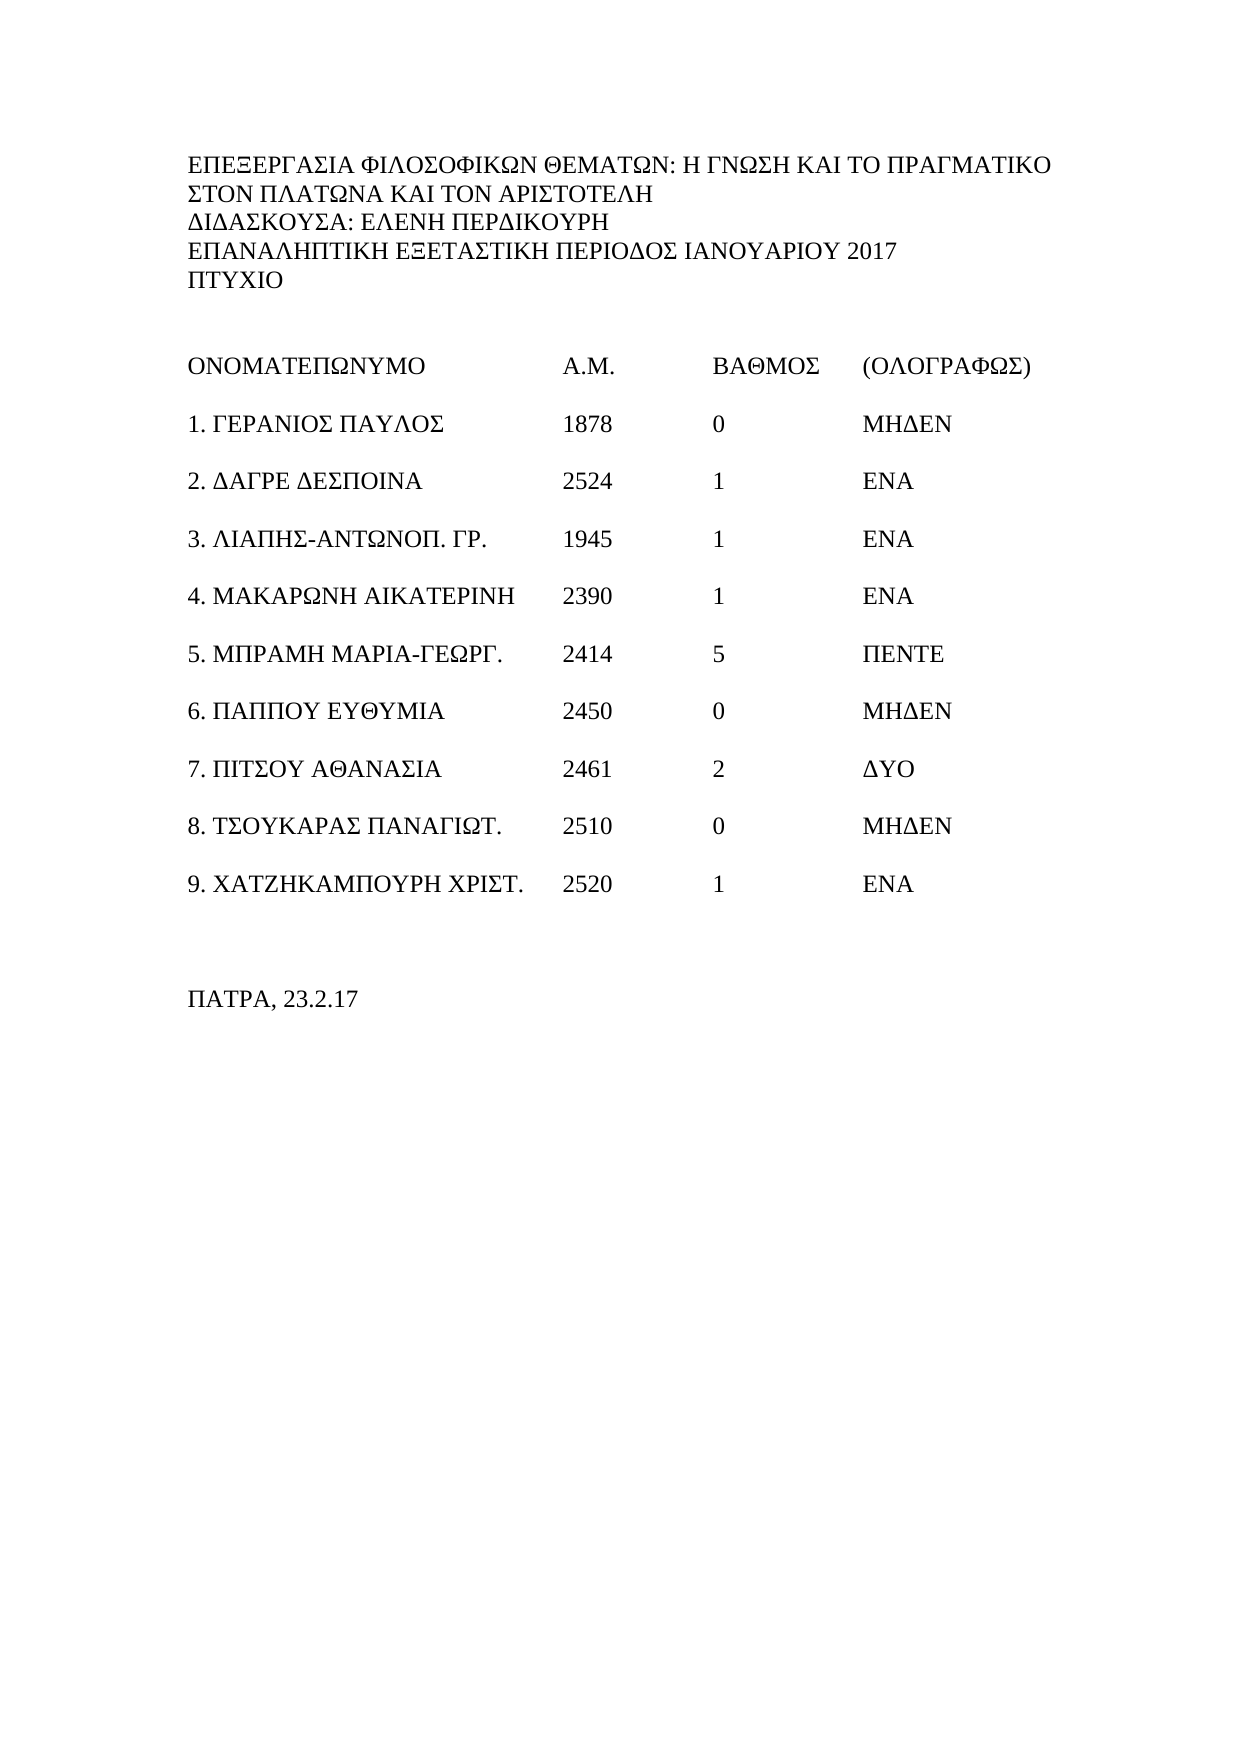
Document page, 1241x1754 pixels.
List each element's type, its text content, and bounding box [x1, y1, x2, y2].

text ΠΑΤΡΑ, 23.2.17 [187, 984, 1053, 1012]
text ΔΙΔΑΣΚΟΥΣΑ: ΕΛΕΝΗ ΠΕΡΔΙΚΟΥΡΗ [187, 207, 1053, 236]
text 9. ΧΑΤΖΗΚΑΜΠΟΥΡΗ ΧΡΙΣΤ. 2520 1 ΕΝΑ [187, 869, 1053, 897]
text 5. ΜΠΡΑΜΗ ΜΑΡΙΑ-ΓΕΩΡΓ. 2414 5 ΠΕΝΤΕ [187, 639, 1053, 667]
text 3. ΛΙΑΠΗΣ-ΑΝΤΩΝΟΠ. ΓΡ. 1945 1 ΕΝΑ [187, 524, 1053, 552]
text ΟΝΟΜΑΤΕΠΩΝΥΜΟ Α.Μ. ΒΑΘΜΟΣ (ΟΛΟΓΡΑΦΩΣ) [187, 351, 1053, 380]
text 1. ΓΕΡΑΝΙΟΣ ΠΑΥΛΟΣ 1878 0 ΜΗΔΕΝ [187, 409, 1053, 437]
text 7. ΠΙΤΣΟΥ ΑΘΑΝΑΣΙΑ 2461 2 ΔΥΟ [187, 754, 1053, 782]
text 8. ΤΣΟΥΚΑΡΑΣ ΠΑΝΑΓΙΩΤ. 2510 0 ΜΗΔΕΝ [187, 811, 1053, 840]
text ΕΠΑΝΑΛΗΠΤΙΚΗ ΕΞΕΤΑΣΤΙΚΗ ΠΕΡΙΟΔΟΣ ΙΑΝΟΥΑΡΙΟΥ 2017 [187, 236, 1053, 265]
text 4. ΜΑΚΑΡΩΝΗ ΑΙΚΑΤΕΡΙΝΗ 2390 1 ΕΝΑ [187, 581, 1053, 610]
text 2. ΔΑΓΡΕ ΔΕΣΠΟΙΝΑ 2524 1 ΕΝΑ [187, 466, 1053, 495]
text ΠΤΥΧΙΟ [187, 265, 1053, 294]
text 6. ΠΑΠΠΟΥ ΕΥΘΥΜΙΑ 2450 0 ΜΗΔΕΝ [187, 696, 1053, 725]
text ΕΠΕΞΕΡΓΑΣΙΑ ΦΙΛΟΣΟΦΙΚΩΝ ΘΕΜΑΤΩΝ: Η ΓΝΩΣΗ ΚΑΙ ΤΟ ΠΡΑΓΜΑΤΙΚΟ ΣΤΟΝ ΠΛΑΤΩΝΑ ΚΑΙ ΤΟΝ ΑΡΙΣΤΟΤΕΛΗ [187, 150, 1053, 207]
